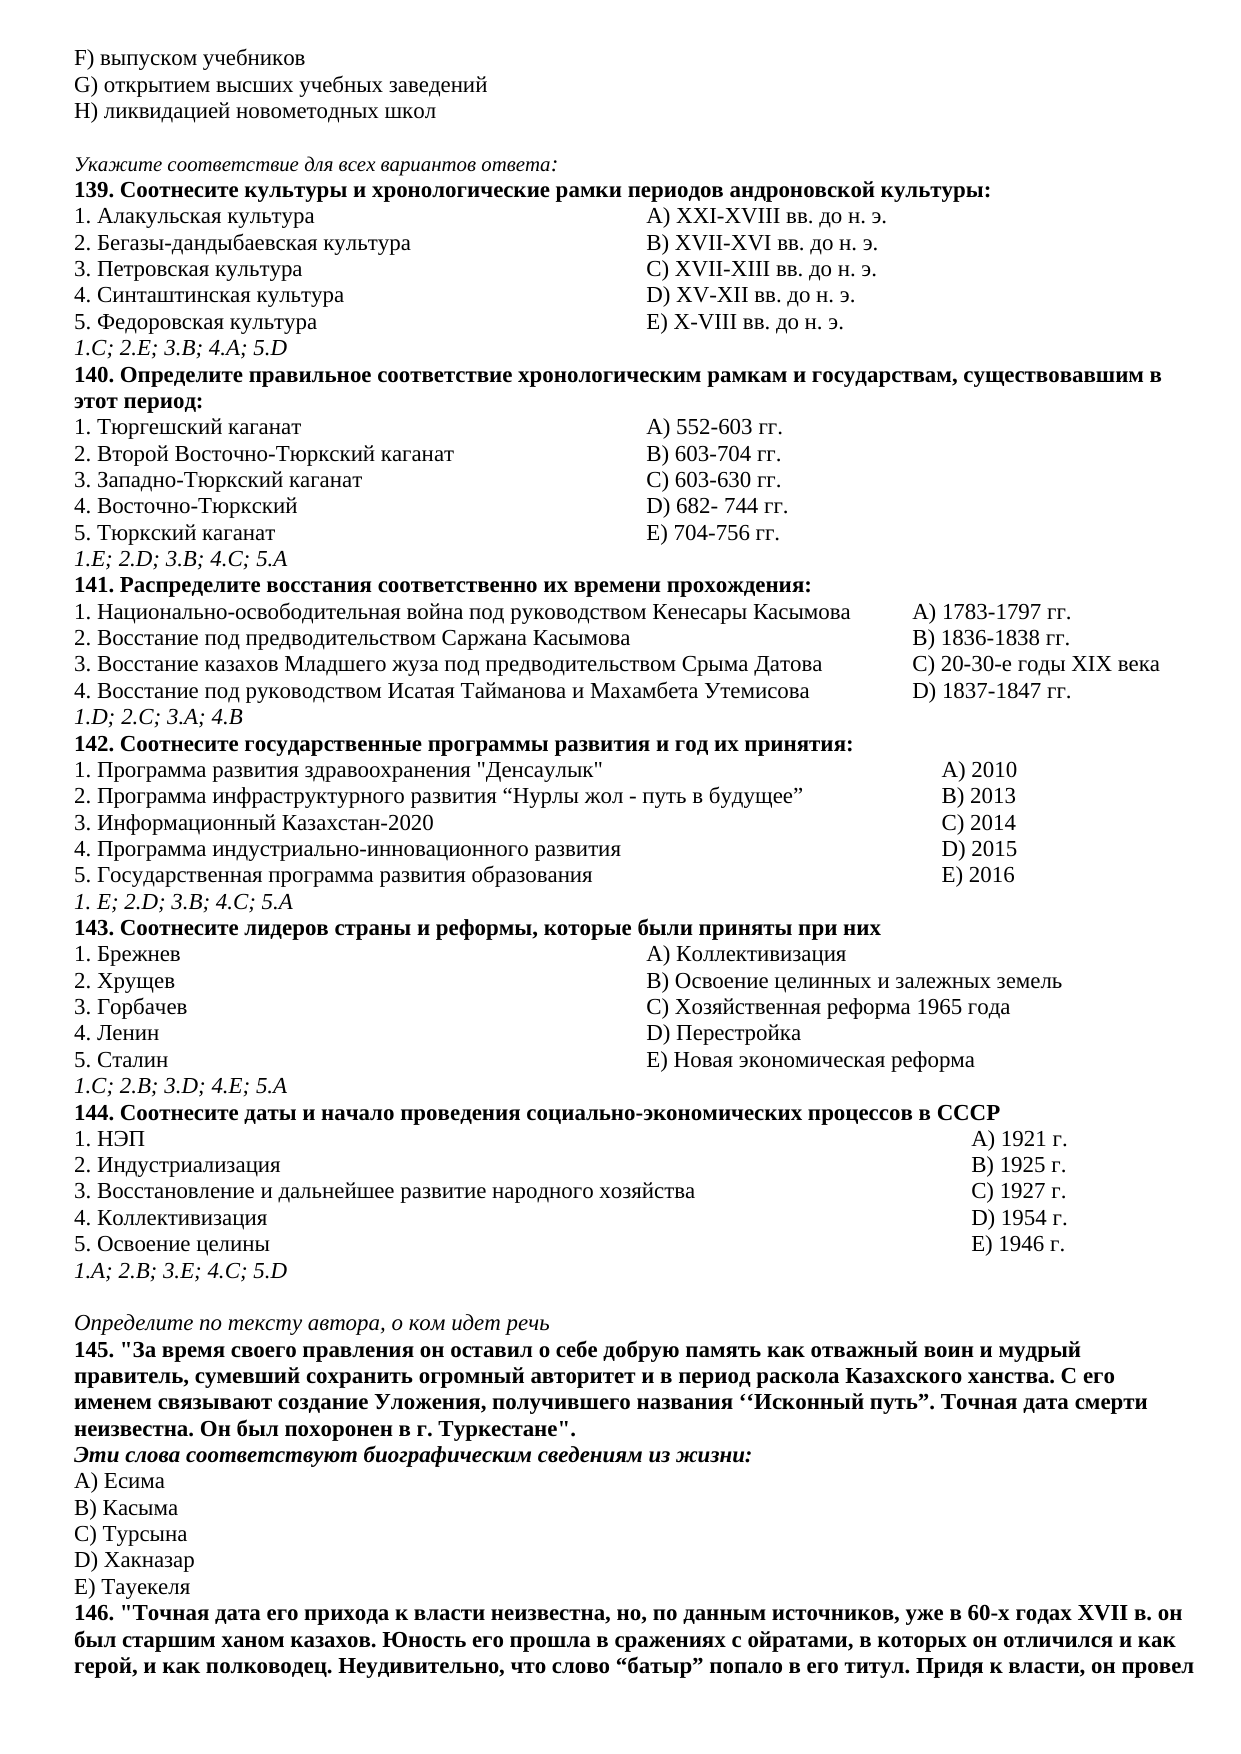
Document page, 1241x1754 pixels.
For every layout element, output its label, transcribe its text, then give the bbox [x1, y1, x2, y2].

text 145. "За время своего правления он оставил о себе добрую память как отважный воин и мудрый правитель, сумевший сохранить огромный авторитет и в период раскола Казахского ханства. С его именем связывают создание Уложения, получившего названия ‘‘Исконный путь”. Точная дата смерти неизвестна. Он был похоронен в г. Туркестане". [74, 1336, 1196, 1441]
table_cell 3. Информационный Казахстан-2020 [63, 809, 930, 835]
table_cell B) XVII-XVI вв. до н. э. [635, 229, 1207, 255]
table_cell E) Новая экономическая реформа [635, 1046, 1207, 1072]
text E) Тауекеля [74, 1573, 1196, 1599]
text 140. Определите правильное соответствие хронологическим рамкам и государствам, существовавшим в этот период: [74, 361, 1196, 413]
table_header 1. НЭП [63, 1125, 960, 1151]
table_cell C) 20-30-е годы XIX века [901, 651, 1207, 677]
table_header 1. Тюргешский каганат [63, 413, 635, 440]
table_cell D) 1837-1847 гг. [901, 677, 1207, 703]
text 1.C; 2.E; 3.B; 4.A; 5.D [74, 334, 1196, 361]
table_cell 5. Освоение целины [63, 1230, 960, 1257]
text 144. Соотнесите даты и начало проведения социально-экономических процессов в СССР [74, 1098, 1196, 1125]
text H) ликвидацией новометодных школ [74, 97, 1196, 123]
table_header A) XXI-XVIII вв. до н. э. [635, 203, 1207, 229]
table_cell 5. Федоровская культура [63, 308, 635, 334]
table_cell 3. Петровская культура [63, 255, 635, 282]
table_header 1. Национально-освободительная война под руководством Кенесары Касымова [63, 598, 901, 624]
table_cell 2. Индустриализация [63, 1151, 960, 1178]
table_cell 4. Ленин [63, 1020, 635, 1046]
table_header A) 2010 [930, 756, 1207, 782]
table_cell E) 1946 г. [960, 1230, 1207, 1257]
table_cell 2. Второй Восточно-Тюркский каганат [63, 440, 635, 466]
text 1.D; 2.C; 3.A; 4.B [74, 703, 1196, 729]
text C) Турсына [74, 1520, 1196, 1547]
text 142. Соотнесите государственные программы развития и год их принятия: [74, 729, 1196, 756]
table_cell 2. Бегазы-дандыбаевская культура [63, 229, 635, 255]
table_cell 3. Восстание казахов Младшего жуза под предводительством Срыма Датова [63, 651, 901, 677]
table_cell 3. Восстановление и дальнейшее развитие народного хозяйства [63, 1178, 960, 1204]
table_header A) 552-603 гг. [635, 413, 1207, 440]
table_cell D) XV-XII вв. до н. э. [635, 282, 1207, 308]
table_cell 3. Горбачев [63, 993, 635, 1019]
text G) открытием высших учебных заведений [74, 71, 1196, 97]
table_cell D) 1954 г. [960, 1204, 1207, 1230]
table_cell 4. Восточно-Тюркский [63, 493, 635, 519]
text 1. E; 2.D; 3.B; 4.C; 5.A [74, 888, 1196, 914]
text 139. Соотнесите культуры и хронологические рамки периодов андроновской культуры: [74, 176, 1196, 202]
table_cell 2. Хрущев [63, 967, 635, 993]
table_cell B) Освоение целинных и залежных земель [635, 967, 1207, 993]
table_cell 5. Тюркский каганат [63, 519, 635, 545]
table_header 1. Алакульская культура [63, 203, 635, 229]
table_cell C) Хозяйственная реформа 1965 года [635, 993, 1207, 1019]
table_cell B) 2013 [930, 782, 1207, 809]
table_cell B) 603-704 гг. [635, 440, 1207, 466]
table_cell B) 1836-1838 гг. [901, 624, 1207, 651]
table_cell 4. Программа индустриально-инновационного развития [63, 835, 930, 861]
text 1.C; 2.B; 3.D; 4.E; 5.A [74, 1072, 1196, 1098]
table_cell E) X-VIII вв. до н. э. [635, 308, 1207, 334]
table_header 1. Программа развития здравоохранения "Денсаулык" [63, 756, 930, 782]
text Эти слова соответствуют биографическим сведениям из жизни: [74, 1441, 1196, 1467]
table_cell D) Перестройка [635, 1020, 1207, 1046]
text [74, 1599, 1196, 1678]
text F) выпуском учебников [74, 44, 1196, 71]
table_cell 4. Коллективизация [63, 1204, 960, 1230]
text D) Хакназар [74, 1547, 1196, 1573]
table_cell 3. Западно-Тюркский каганат [63, 466, 635, 492]
table_cell B) 1925 г. [960, 1151, 1207, 1178]
table_header 1. Брежнев [63, 940, 635, 967]
text B) Касыма [74, 1494, 1196, 1520]
table_cell C) 2014 [930, 809, 1207, 835]
table_header A) 1921 г. [960, 1125, 1207, 1151]
text A) Есима [74, 1467, 1196, 1494]
table_cell 2. Программа инфраструктурного развития “Нурлы жол - путь в будущее” [63, 782, 930, 809]
table_cell 5. Сталин [63, 1046, 635, 1072]
table_cell 4. Синташтинская культура [63, 282, 635, 308]
table_cell E) 2016 [930, 861, 1207, 888]
table_cell C) XVII-XIII вв. до н. э. [635, 255, 1207, 282]
table_cell D) 2015 [930, 835, 1207, 861]
table_cell 4. Восстание под руководством Исатая Тайманова и Махамбета Утемисова [63, 677, 901, 703]
text 141. Распределите восстания соответственно их времени прохождения: [74, 571, 1196, 598]
table_cell E) 704-756 гг. [635, 519, 1207, 545]
table_header A) Коллективизация [635, 940, 1207, 967]
table_cell C) 1927 г. [960, 1178, 1207, 1204]
text 1.E; 2.D; 3.B; 4.C; 5.A [74, 545, 1196, 571]
text Определите по тексту автора, о ком идет речь [74, 1309, 1196, 1336]
table_cell D) 682- 744 гг. [635, 493, 1207, 519]
text 1.A; 2.B; 3.E; 4.C; 5.D [74, 1257, 1196, 1283]
table_cell 2. Восстание под предводительством Саржана Касымова [63, 624, 901, 651]
table_cell 5. Государственная программа развития образования [63, 861, 930, 888]
table_cell C) 603-630 гг. [635, 466, 1207, 492]
text Укажите соответствие для всех вариантов ответа: [74, 150, 1196, 176]
table_header A) 1783-1797 гг. [901, 598, 1207, 624]
text 143. Соотнесите лидеров страны и реформы, которые были приняты при них [74, 914, 1196, 940]
